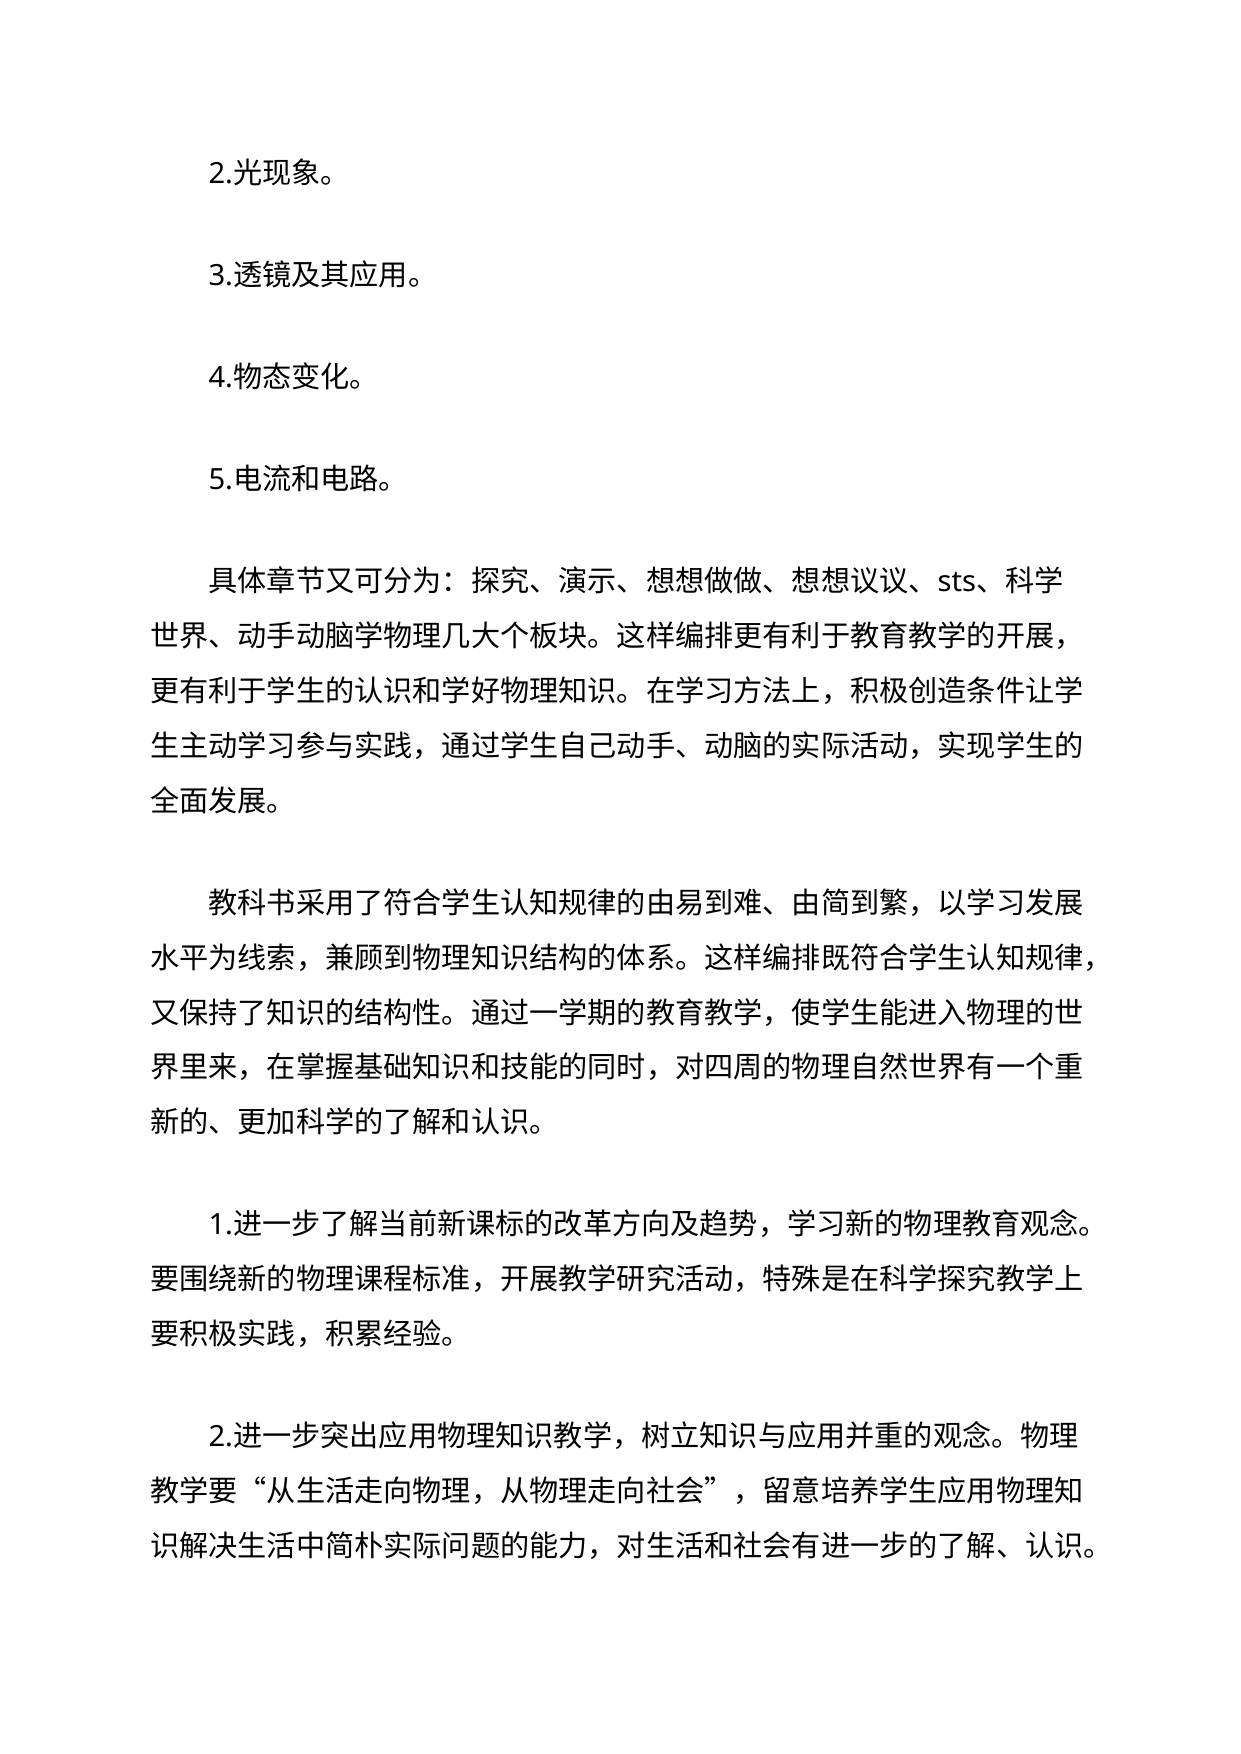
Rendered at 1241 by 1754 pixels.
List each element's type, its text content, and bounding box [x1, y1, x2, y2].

text 具体章节又可分为：探究、演示、想想做做、想想议议、sts、科学世界、动手动脑学物理几大个板块。这样编排更有利于教育教学的开展，更有利于学生的认识和学好物理知识。在学习方法上，积极创造条件让学生主动学习参与实践，通过学生自己动手、动脑的实际活动，实现学生的全面发展。 [150, 558, 1090, 820]
text 1.进一步了解当前新课标的改革方向及趋势，学习新的物理教育观念。要围绕新的物理课程标准，开展教学研究活动，特殊是在科学探究教学上要积极实践，积累经验。 [150, 1201, 1090, 1353]
text 3.透镜及其应用。 [150, 252, 1090, 294]
text 5.电流和电路。 [150, 456, 1090, 498]
text 2.光现象。 [150, 150, 1090, 192]
text 教科书采用了符合学生认知规律的由易到难、由简到繁，以学习发展水平为线索，兼顾到物理知识结构的体系。这样编排既符合学生认知规律，又保持了知识的结构性。通过一学期的教育教学，使学生能进入物理的世界里来，在掌握基础知识和技能的同时，对四周的物理自然世界有一个重新的、更加科学的了解和认识。 [150, 879, 1090, 1141]
text 4.物态变化。 [150, 354, 1090, 396]
text 2.进一步突出应用物理知识教学，树立知识与应用并重的观念。物理教学要“从生活走向物理，从物理走向社会”，留意培养学生应用物理知识解决生活中简朴实际问题的能力，对生活和社会有进一步的了解、认识。 [150, 1412, 1090, 1564]
